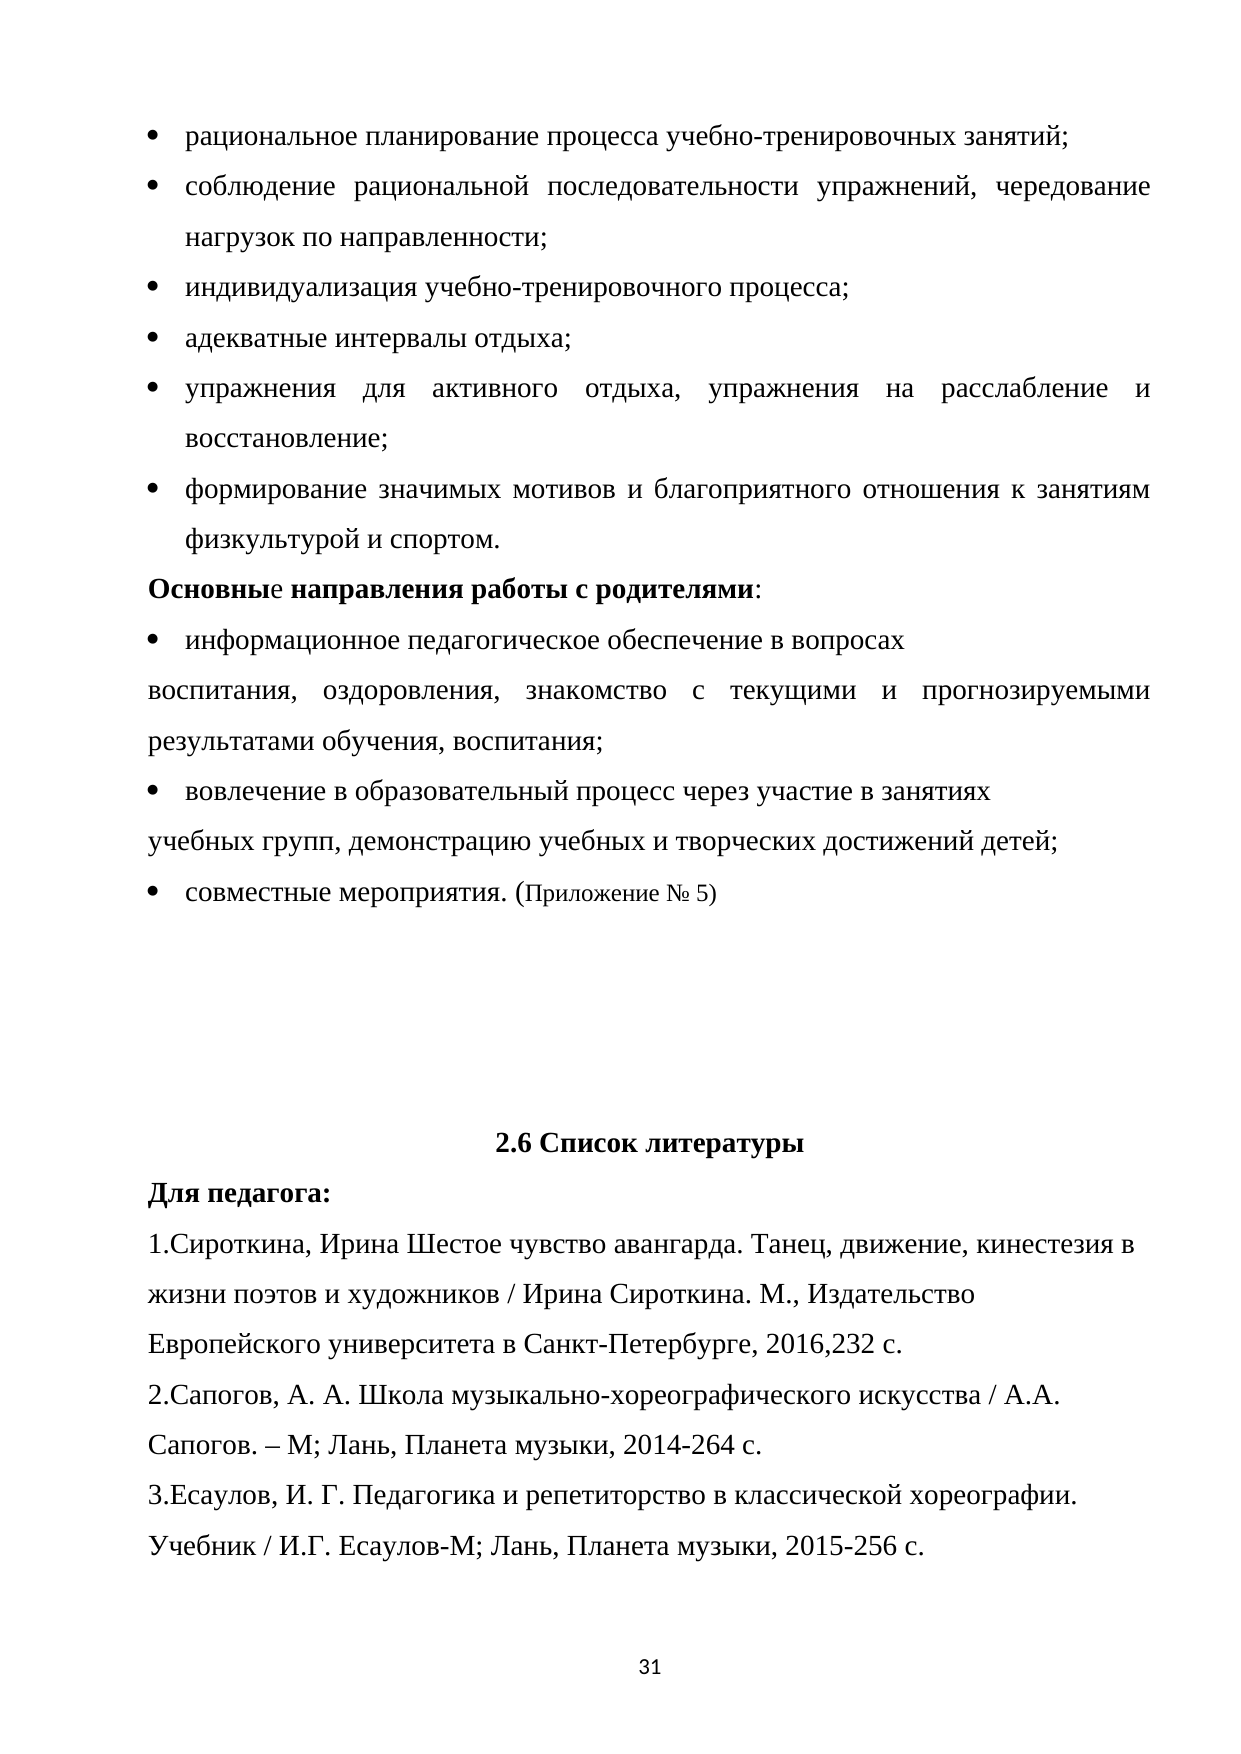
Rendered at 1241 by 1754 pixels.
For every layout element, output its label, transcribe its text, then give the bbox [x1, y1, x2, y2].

list индивидуализация учебно-тренировочного процесса; [148, 269, 1152, 303]
text 2.Сапогов, А. А. Школа музыкально-хореографического искусства / А.А. Сапогов. – М; Лань, Планета музыки, 2014-264 c. [148, 1377, 1152, 1461]
list адекватные интервалы отдыха; [148, 320, 1152, 353]
text 3.Есаулов, И. Г. Педагогика и репетиторство в классической хореографии. Учебник / И.Г. Есаулов-М; Лань, Планета музыки, 2015-256 c. [148, 1477, 1152, 1561]
list информационное педагогическое обеспечение в вопросах [148, 622, 1152, 656]
text 2.6 Список литературы [148, 1125, 1152, 1159]
text учебных групп, демонстрацию учебных и творческих достижений детей; [148, 823, 1152, 857]
list вовлечение в образовательный процесс через участие в занятиях [148, 773, 1152, 807]
list упражнения для активного отдыха, упражнения на расслабление и восстановление; [148, 370, 1152, 454]
list совместные мероприятия. (Приложение № 5) [148, 874, 1152, 907]
list соблюдение рациональной последовательности упражнений, чередование нагрузок по направленности; [148, 168, 1152, 252]
text 1.Сироткина, Ирина Шестое чувство авангарда. Танец, движение, кинестезия в жизни поэтов и художников / Ирина Сироткина. М., Издательство Европейского университета в Санкт-Петербурге, 2016,232 c. [148, 1226, 1152, 1360]
text Основные направления работы с родителями: [148, 572, 1152, 605]
text воспитания, оздоровления, знакомство с текущими и прогнозируемыми результатами обучения, воспитания; [148, 672, 1152, 756]
list формирование значимых мотивов и благоприятного отношения к занятиям физкультурой и спортом. [148, 471, 1152, 555]
text Для педагога: [148, 1176, 1152, 1209]
list рациональное планирование процесса учебно-тренировочных занятий; [148, 118, 1152, 152]
